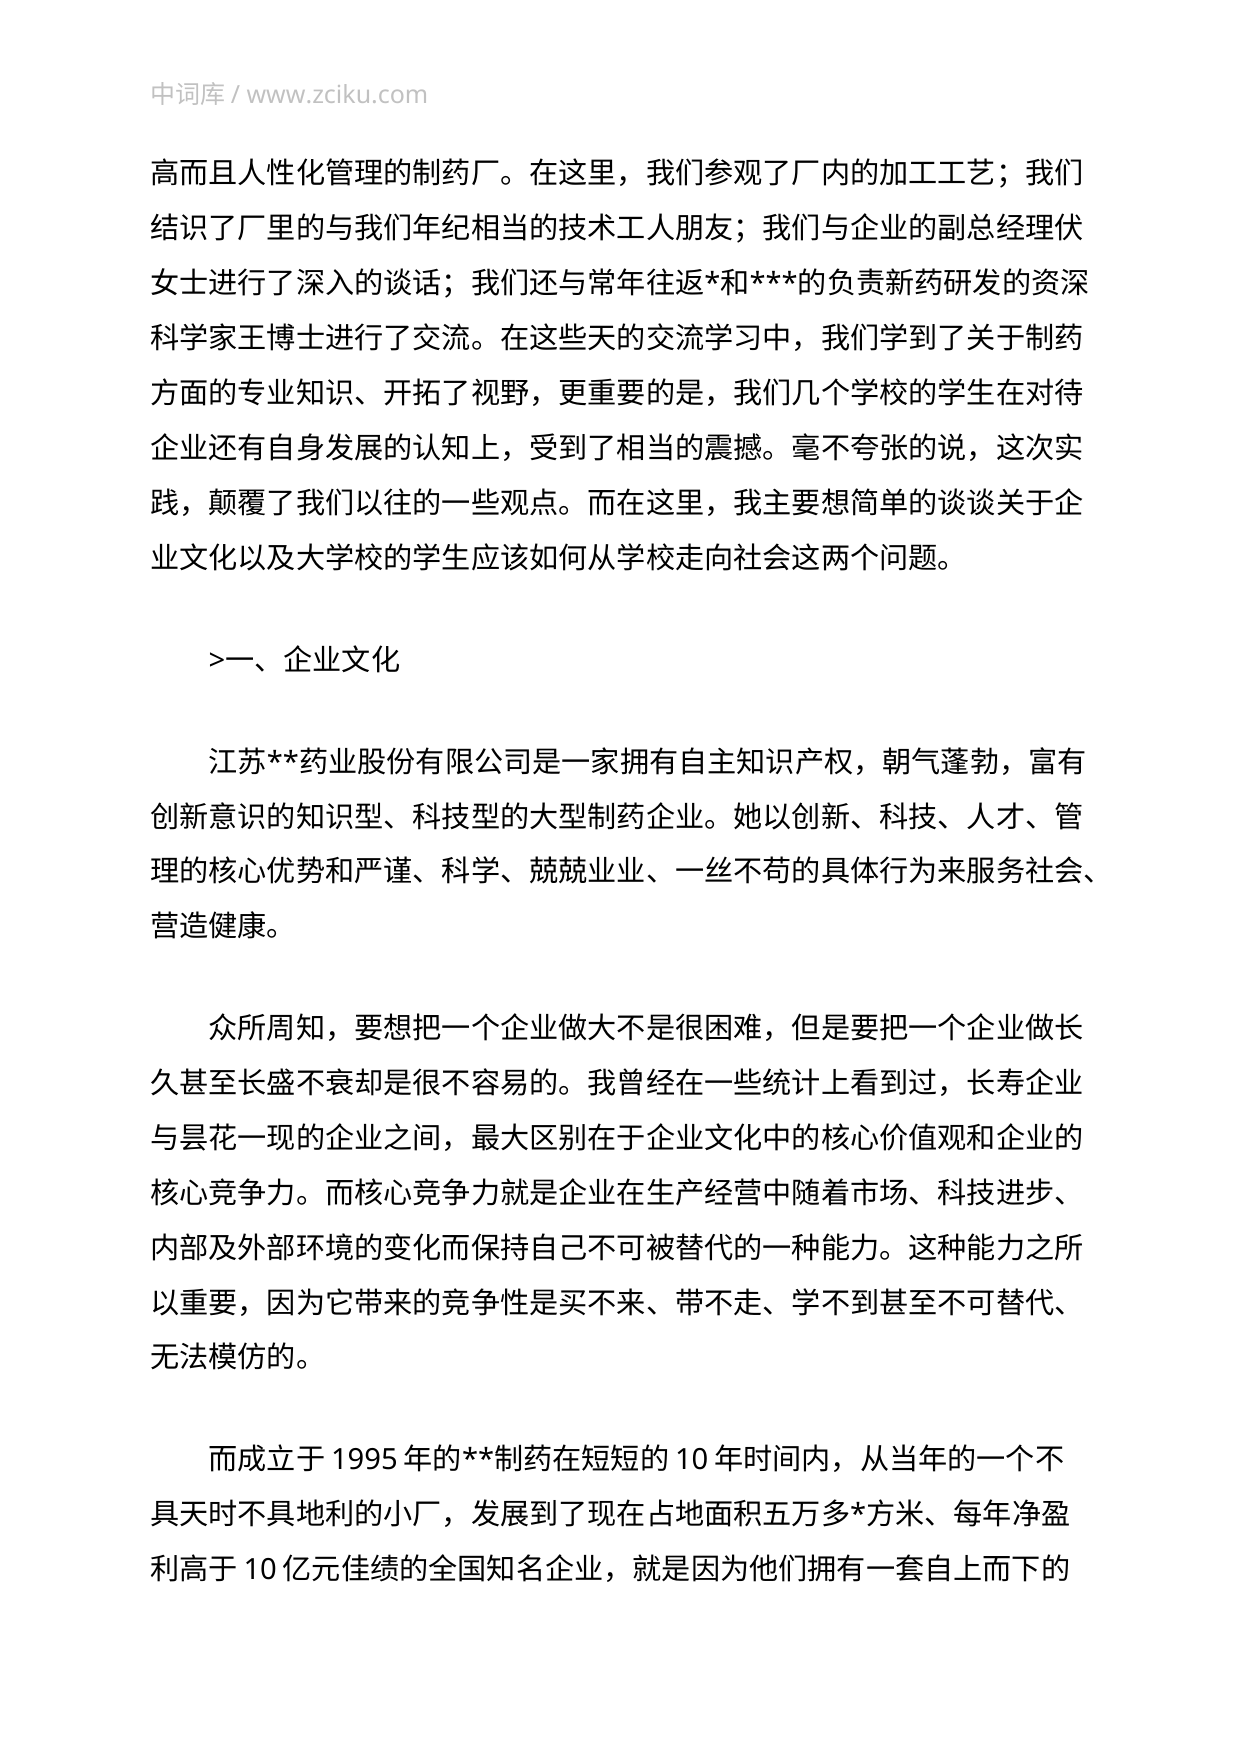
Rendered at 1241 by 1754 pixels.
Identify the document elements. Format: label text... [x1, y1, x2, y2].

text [150, 1436, 1090, 1588]
text 众所周知，要想把一个企业做大不是很困难，但是要把一个企业做长久甚至长盛不衰却是很不容易的。我曾经在一些统计上看到过，长寿企业与昙花一现的企业之间，最大区别在于企业文化中的核心价值观和企业的核心竞争力。而核心竞争力就是企业在生产经营中随着市场、科技进步、内部及外部环境的变化而保持自己不可被替代的一种能力。这种能力之所以重要，因为它带来的竞争性是买不来、带不走、学不到甚至不可替代、无法模仿的。 [150, 1005, 1090, 1376]
text 江苏**药业股份有限公司是一家拥有自主知识产权，朝气蓬勃，富有创新意识的知识型、科技型的大型制药企业。她以创新、科技、人才、管理的核心优势和严谨、科学、兢兢业业、一丝不苟的具体行为来服务社会、营造健康。 [150, 738, 1090, 945]
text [150, 150, 1090, 577]
text >一、企业文化 [150, 636, 1090, 678]
